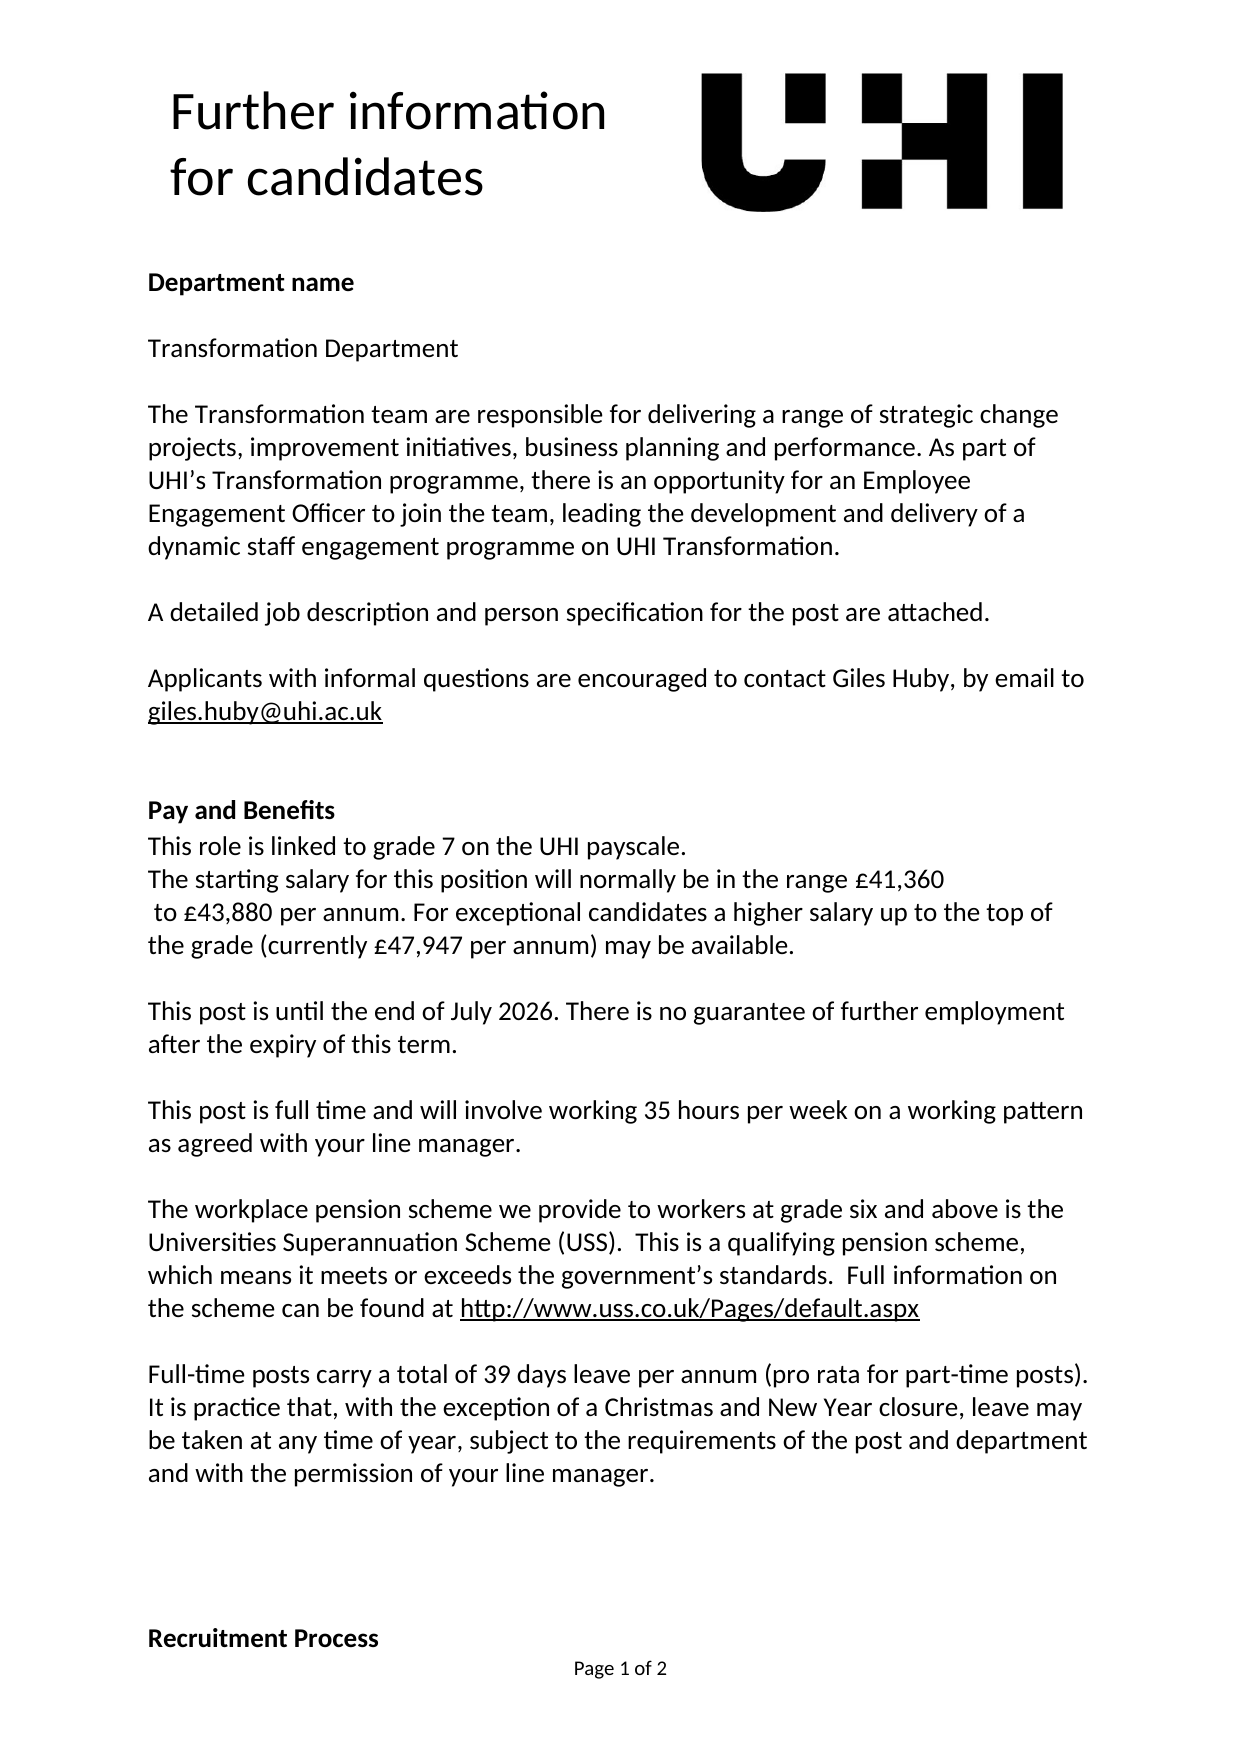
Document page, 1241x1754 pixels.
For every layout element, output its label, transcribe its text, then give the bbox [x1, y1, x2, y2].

text This post is until the end of July 2026. There is no guarantee of further employment after the expiry of this term. [148, 994, 1092, 1060]
text Applicants with informal questions are encouraged to contact Giles Huby, by email to giles.huby@uhi.ac.uk [148, 661, 1092, 727]
text Full-time posts carry a total of 39 days leave per annum (pro rata for part-time posts). It is practice that, with the exception of a Christmas and New Year closure, leave may be taken at any time of year, subject to the requirements of the post and department and with the permission of your line manager. [148, 1357, 1092, 1489]
text The starting salary for this position will normally be in the range £41,360 [148, 862, 1092, 895]
text The Transformation team are responsible for delivering a range of strategic change projects, improvement initiatives, business planning and performance. As part of UHI’s Transformation programme, there is an opportunity for an Employee Engagement Officer to join the team, leading the development and delivery of a dynamic staff engagement programme on UHI Transformation. [148, 397, 1092, 562]
text to £43,880 per annum. For exceptional candidates a higher salary up to the top of the grade (currently £47,947 per annum) may be available. [148, 895, 1092, 961]
text The workplace pension scheme we provide to workers at grade six and above is the Universities Superannuation Scheme (USS). This is a qualifying pension scheme, which means it meets or exceeds the government’s standards. Full information on the scheme can be found at http://www.uss.co.uk/Pages/default.aspx [148, 1192, 1092, 1324]
text Transformation Department [148, 331, 1092, 364]
text This role is linked to grade 7 on the UHI payscale. [148, 829, 1092, 862]
text Pay and Benefits [148, 793, 1092, 826]
text Department name [148, 265, 1092, 298]
text This post is full time and will involve working 35 hours per week on a working pattern as agreed with your line manager. [148, 1093, 1092, 1159]
picture [701, 73, 1063, 212]
text A detailed job description and person specification for the post are attached. [148, 595, 1092, 628]
text Recruitment Process [148, 1621, 1092, 1654]
